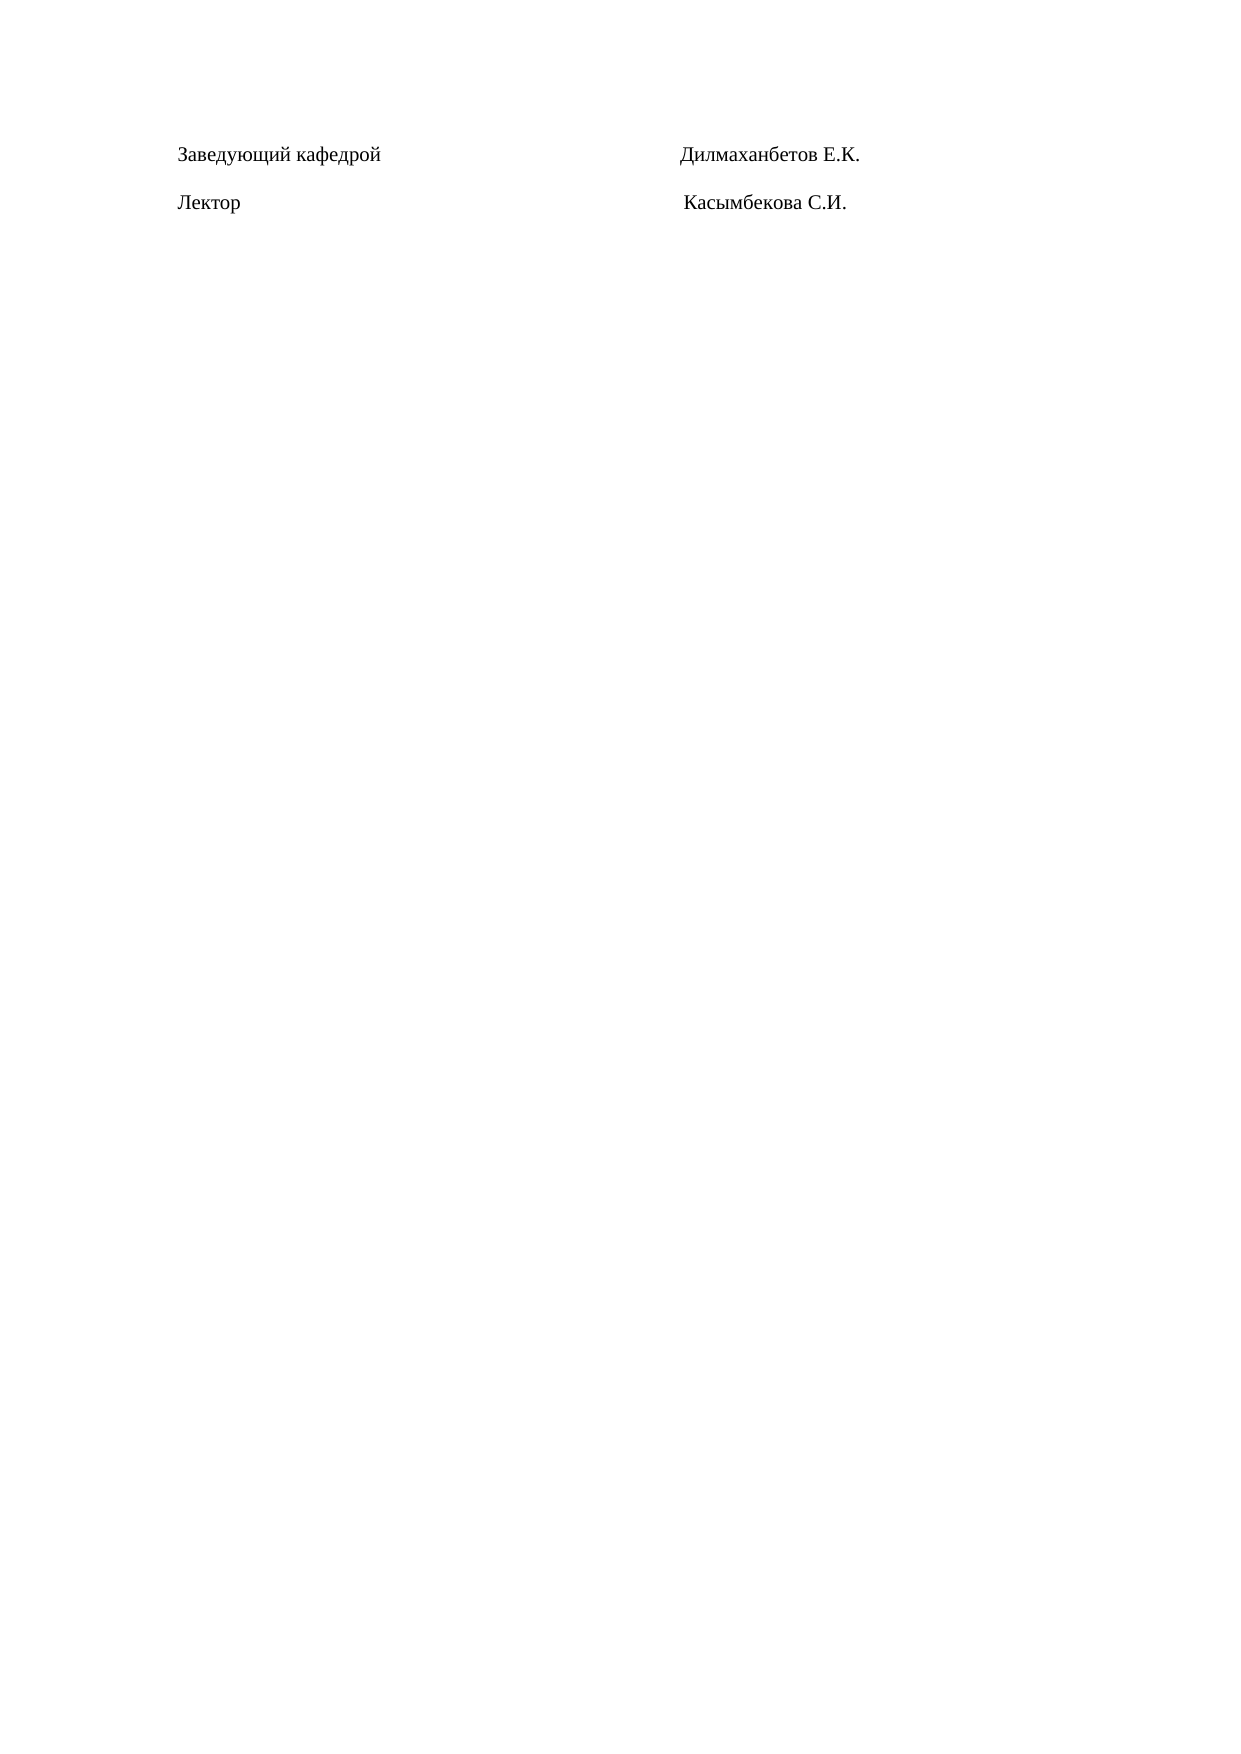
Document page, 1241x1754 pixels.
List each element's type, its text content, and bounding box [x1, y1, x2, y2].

text Заведующий кафедрой Дилмаханбетов Е.К. [177, 142, 1152, 166]
text Лектор Касымбекова С.И. [177, 190, 1152, 214]
